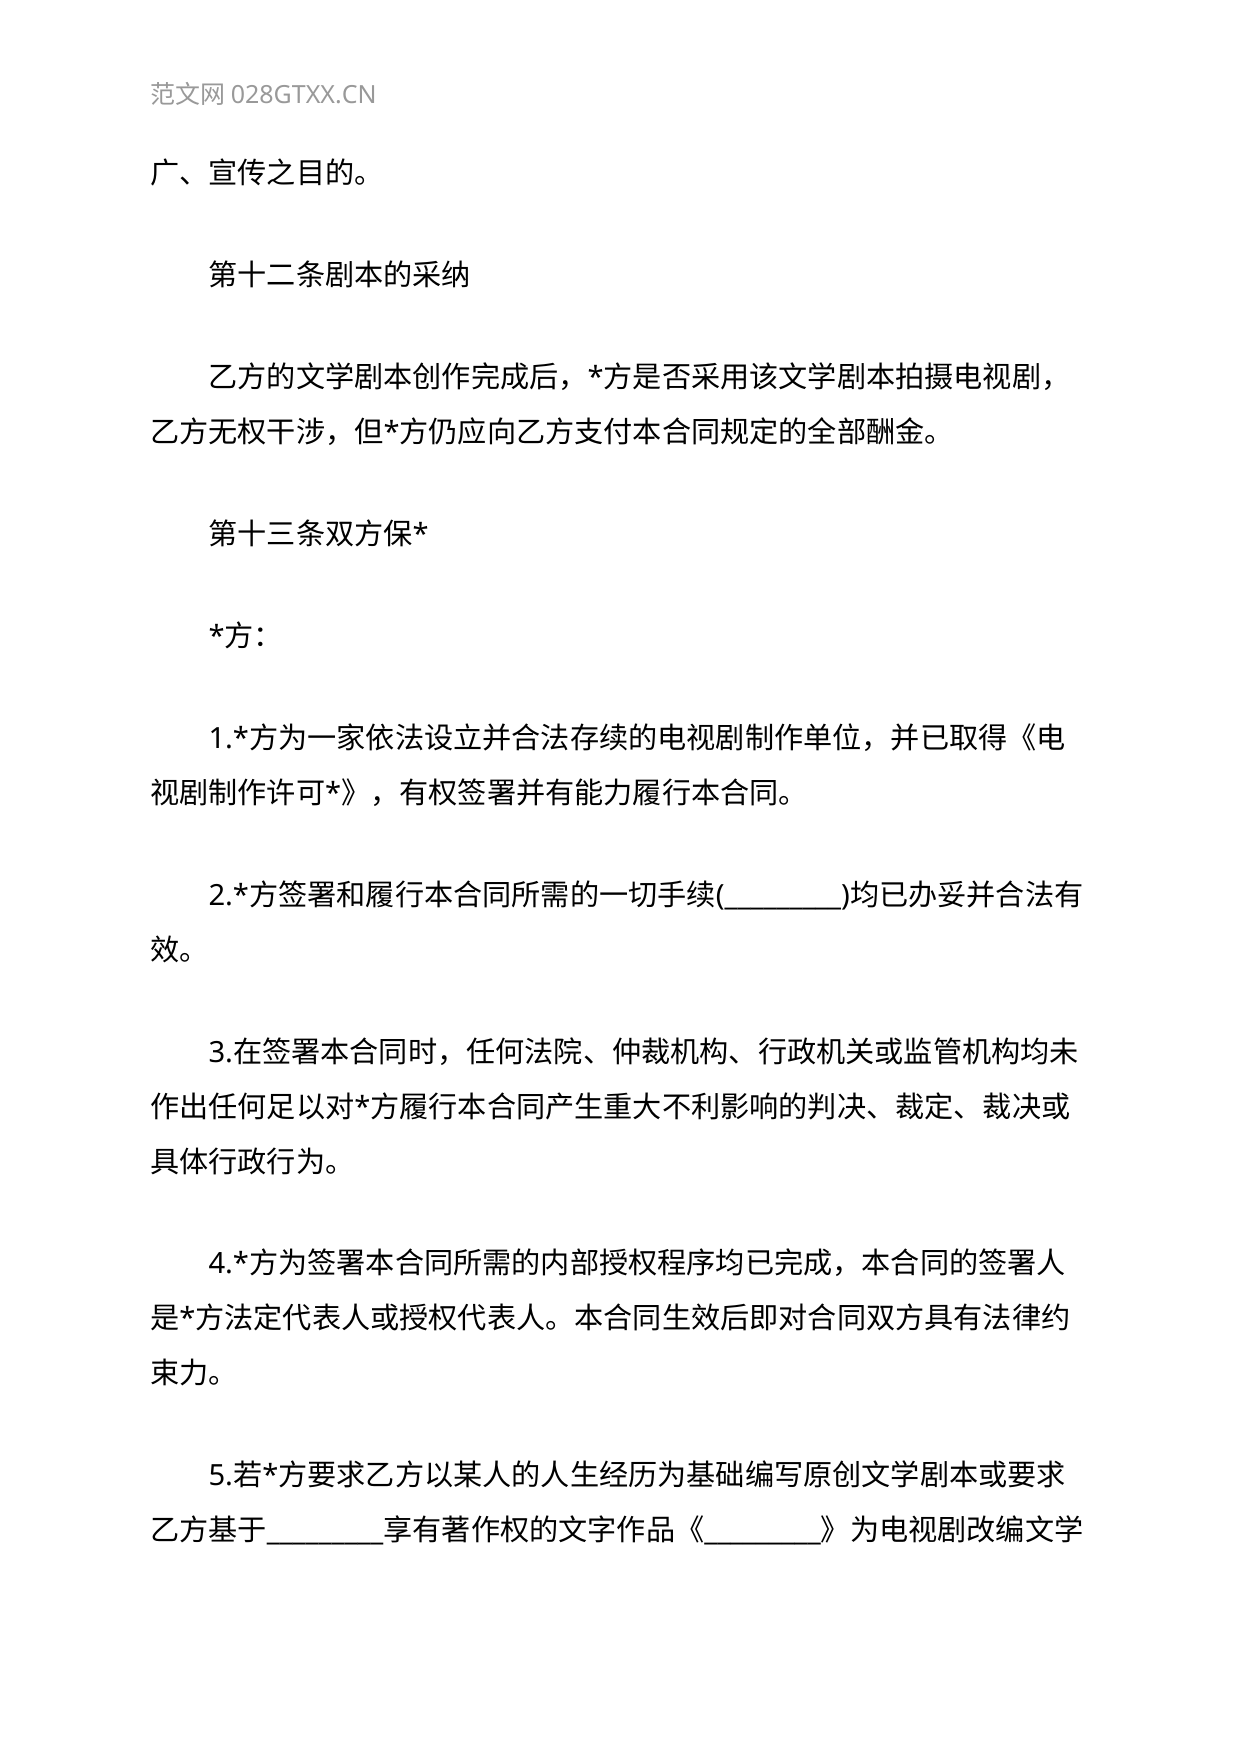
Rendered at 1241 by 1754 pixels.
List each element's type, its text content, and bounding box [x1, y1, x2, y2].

text 乙方的文学剧本创作完成后，*方是否采用该文学剧本拍摄电视剧，乙方无权干涉，但*方仍应向乙方支付本合同规定的全部酬金。 [150, 353, 1090, 451]
text 第十二条剧本的采纳 [150, 252, 1090, 294]
text 1.*方为一家依法设立并合法存续的电视剧制作单位，并已取得《电视剧制作许可*》，有权签署并有能力履行本合同。 [150, 714, 1090, 812]
text 第十三条双方保* [150, 511, 1090, 553]
text 2.*方签署和履行本合同所需的一切手续(_________)均已办妥并合法有效。 [150, 871, 1090, 969]
text *方： [150, 612, 1090, 655]
text 3.在签署本合同时，任何法院、仲裁机构、行政机关或监管机构均未作出任何足以对*方履行本合同产生重大不利影响的判决、裁定、裁决或具体行政行为。 [150, 1028, 1090, 1181]
text 4.*方为签署本合同所需的内部授权程序均已完成，本合同的签署人是*方法定代表人或授权代表人。本合同生效后即对合同双方具有法律约束力。 [150, 1240, 1090, 1392]
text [150, 150, 1090, 192]
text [150, 1452, 1090, 1549]
